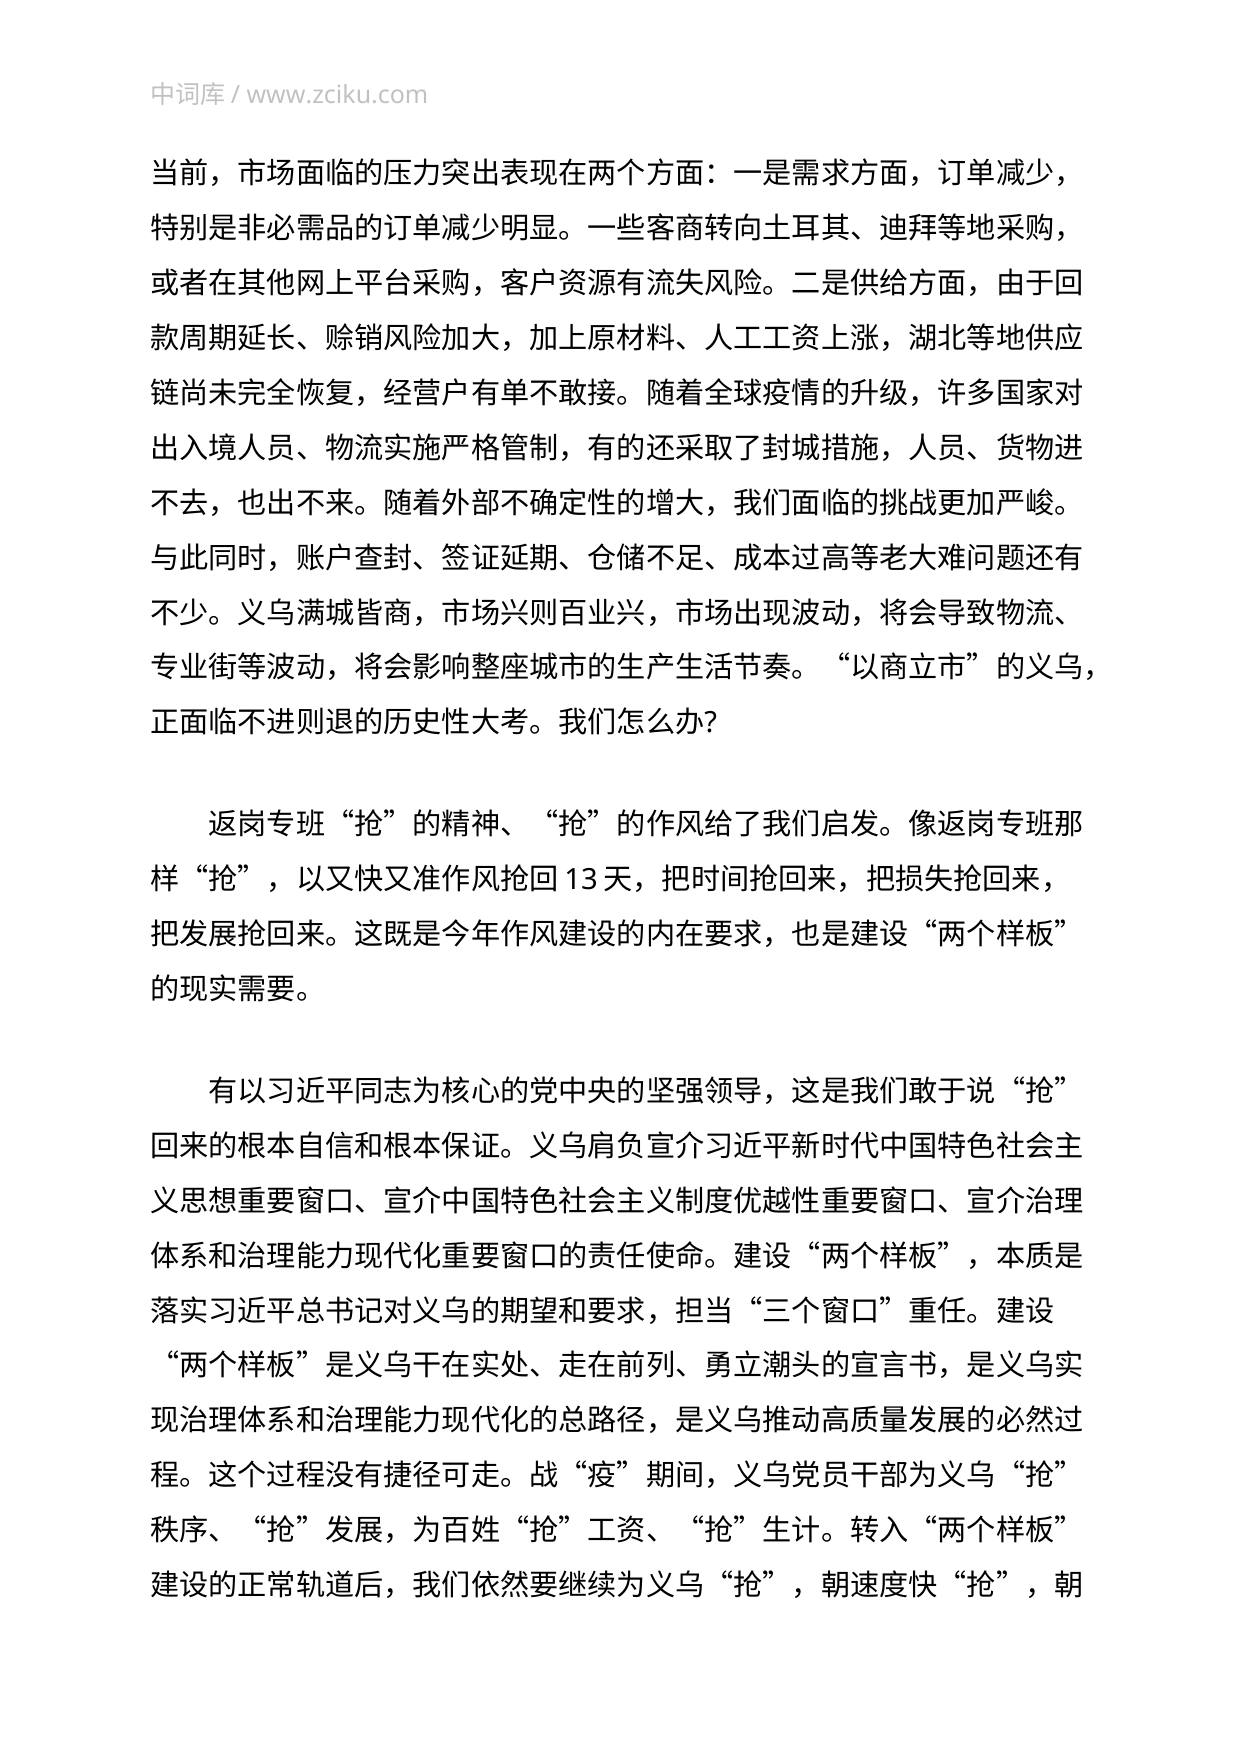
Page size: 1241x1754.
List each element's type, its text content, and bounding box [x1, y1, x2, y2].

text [150, 150, 1090, 741]
text 返岗专班“抢”的精神、“抢”的作风给了我们启发。像返岗专班那样“抢”，以又快又准作风抢回13天，把时间抢回来，把损失抢回来，把发展抢回来。这既是今年作风建设的内在要求，也是建设“两个样板”的现实需要。 [150, 801, 1090, 1008]
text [150, 1067, 1090, 1604]
